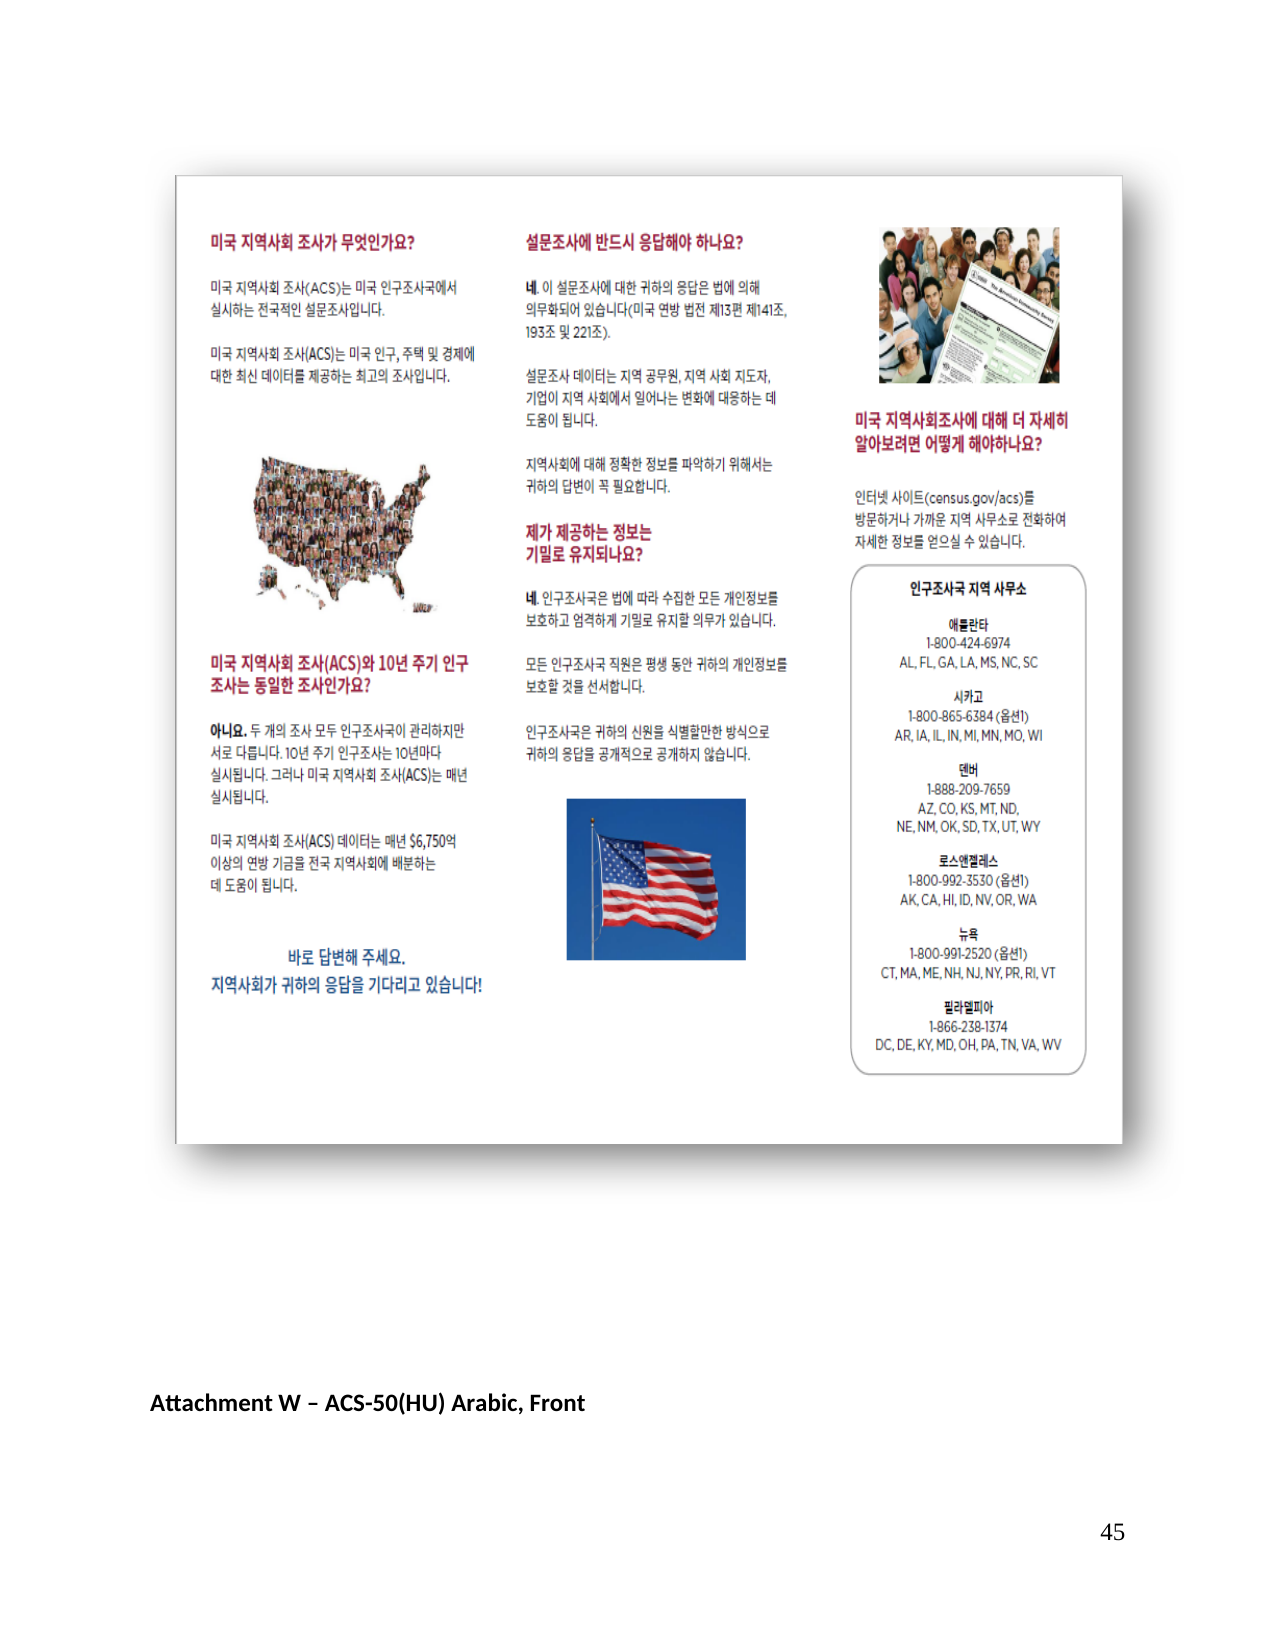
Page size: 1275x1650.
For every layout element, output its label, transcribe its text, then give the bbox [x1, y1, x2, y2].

picture [175, 175, 1123, 1144]
text Attachment W – ACS-50(HU) Arabic, Front [150, 1387, 1125, 1417]
